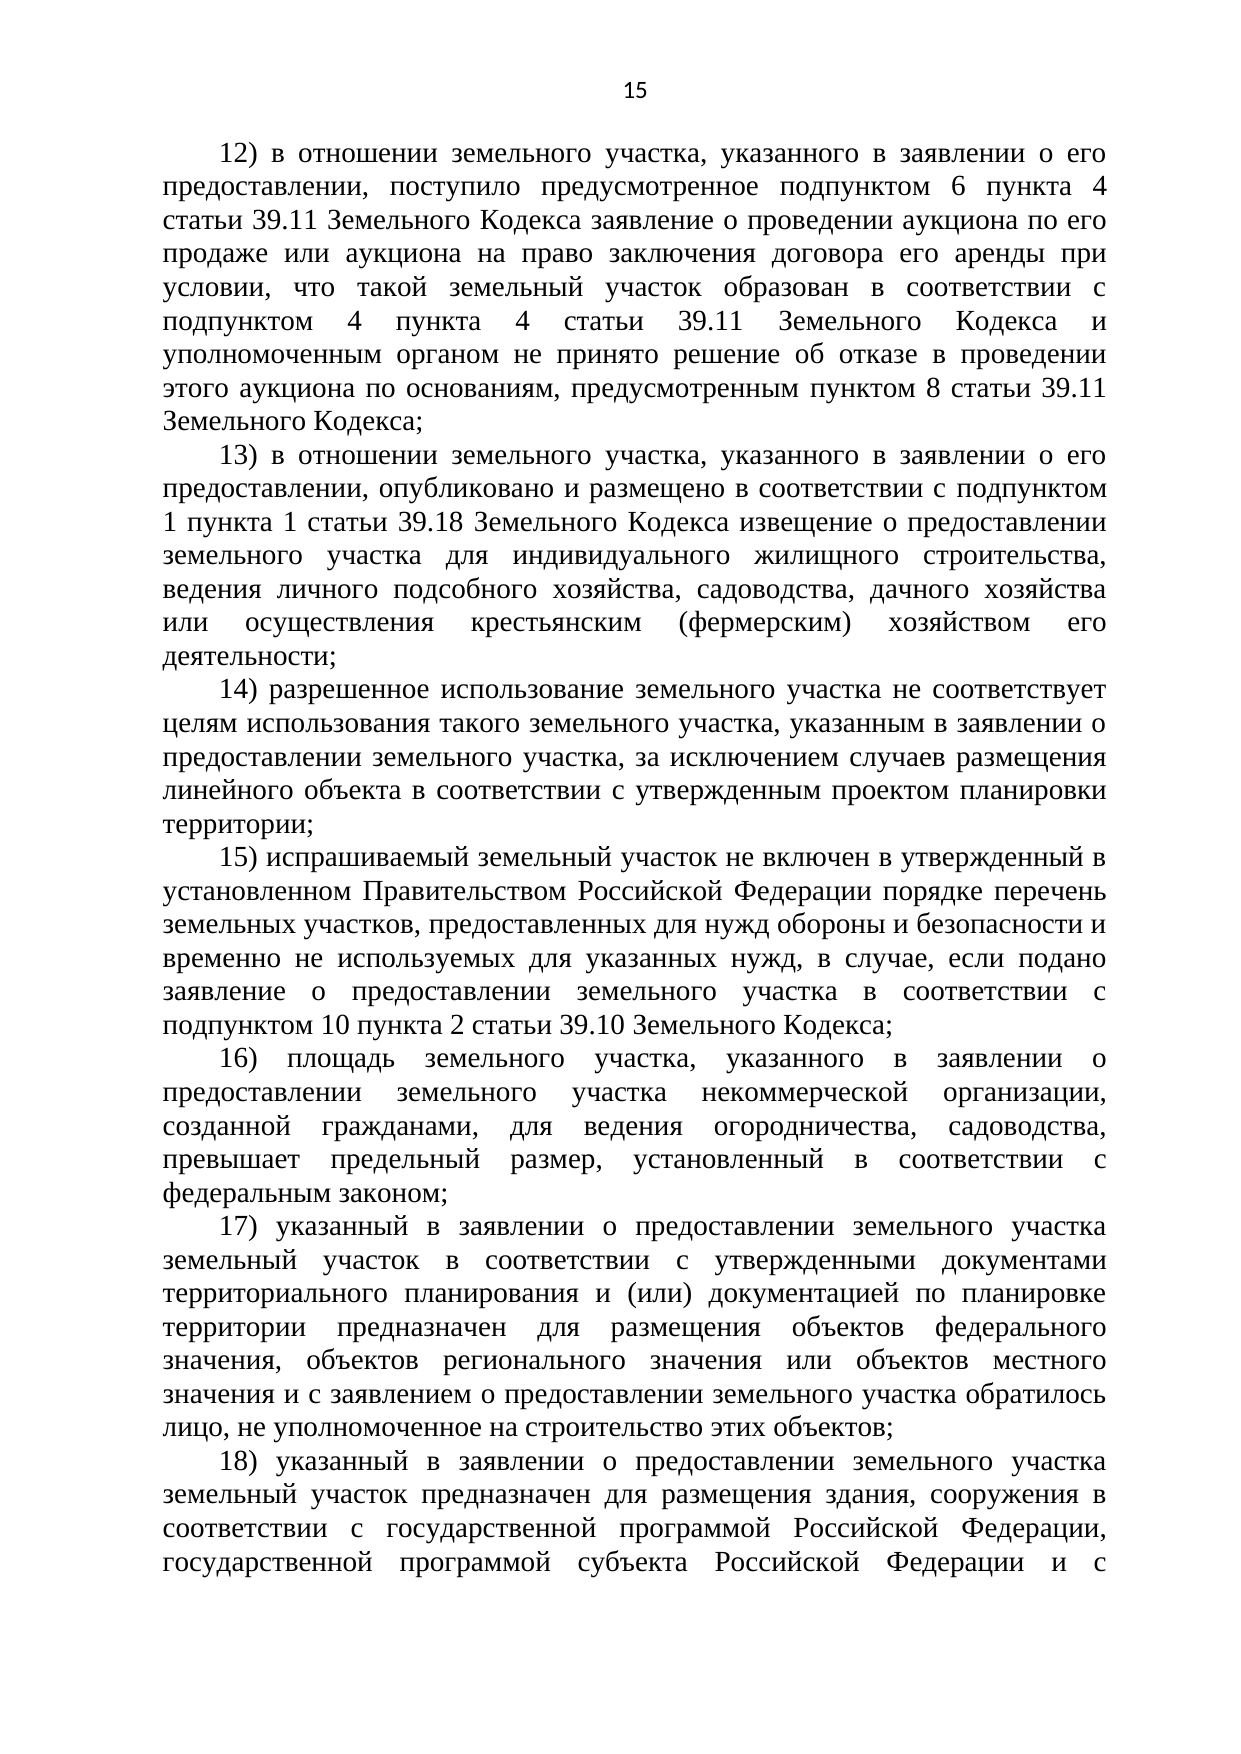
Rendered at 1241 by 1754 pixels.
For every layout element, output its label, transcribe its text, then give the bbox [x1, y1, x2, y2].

text 16) площадь земельного участка, указанного в заявлении о предоставлении земельного участка некоммерческой организации, созданной гражданами, для ведения огородничества, садоводства, превышает предельный размер, установленный в соответствии с федеральным законом; [162, 1041, 1107, 1208]
text 12) в отношении земельного участка, указанного в заявлении о его предоставлении, поступило предусмотренное подпунктом 6 пункта 4 статьи 39.11 Земельного Кодекса заявление о проведении аукциона по его продаже или аукциона на право заключения договора его аренды при условии, что такой земельный участок образован в соответствии с подпунктом 4 пункта 4 статьи 39.11 Земельного Кодекса и уполномоченным органом не принято решение об отказе в проведении этого аукциона по основаниям, предусмотренным пунктом 8 статьи 39.11 Земельного Кодекса; [162, 135, 1107, 437]
text 15) испрашиваемый земельный участок не включен в утвержденный в установленном Правительством Российской Федерации порядке перечень земельных участков, предоставленных для нужд обороны и безопасности и временно не используемых для указанных нужд, в случае, если подано заявление о предоставлении земельного участка в соответствии с подпунктом 10 пункта 2 статьи 39.10 Земельного Кодекса; [162, 839, 1107, 1041]
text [162, 1443, 1107, 1577]
text 14) разрешенное использование земельного участка не соответствует целям использования такого земельного участка, указанным в заявлении о предоставлении земельного участка, за исключением случаев размещения линейного объекта в соответствии с утвержденным проектом планировки территории; [162, 672, 1107, 839]
text 13) в отношении земельного участка, указанного в заявлении о его предоставлении, опубликовано и размещено в соответствии с подпунктом 1 пункта 1 статьи 39.18 Земельного Кодекса извещение о предоставлении земельного участка для индивидуального жилищного строительства, ведения личного подсобного хозяйства, садоводства, дачного хозяйства или осуществления крестьянским (фермерским) хозяйством его деятельности; [162, 437, 1107, 672]
text 17) указанный в заявлении о предоставлении земельного участка земельный участок в соответствии с утвержденными документами территориального планирования и (или) документацией по планировке территории предназначен для размещения объектов федерального значения, объектов регионального значения или объектов местного значения и с заявлением о предоставлении земельного участка обратилось лицо, не уполномоченное на строительство этих объектов; [162, 1208, 1107, 1443]
